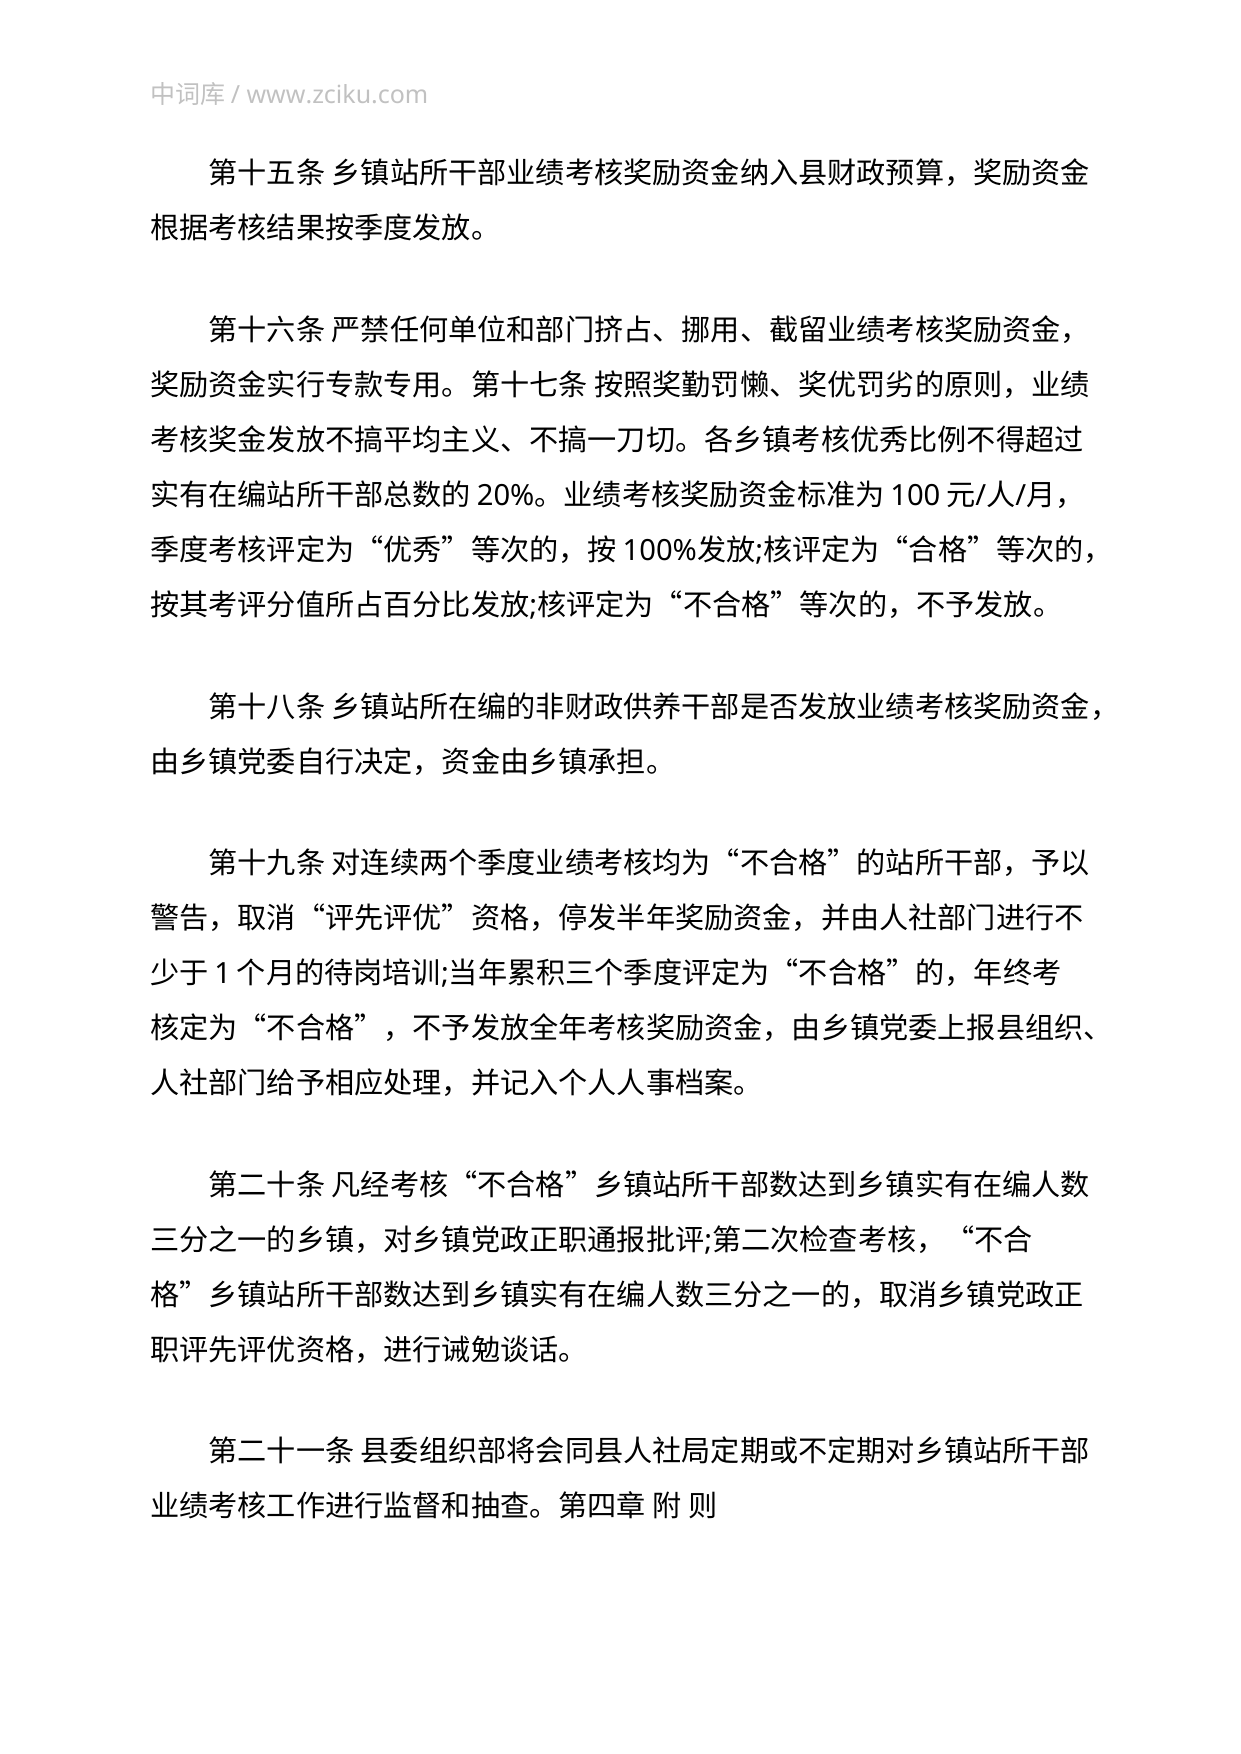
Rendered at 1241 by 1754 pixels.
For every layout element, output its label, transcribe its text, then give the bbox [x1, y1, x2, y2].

text 第十六条 严禁任何单位和部门挤占、挪用、截留业绩考核奖励资金，奖励资金实行专款专用。第十七条 按照奖勤罚懒、奖优罚劣的原则，业绩考核奖金发放不搞平均主义、不搞一刀切。各乡镇考核优秀比例不得超过实有在编站所干部总数的20%。业绩考核奖励资金标准为100元/人/月，季度考核评定为“优秀”等次的，按100%发放;核评定为“合格”等次的，按其考评分值所占百分比发放;核评定为“不合格”等次的，不予发放。 [150, 307, 1090, 624]
text 第十九条 对连续两个季度业绩考核均为“不合格”的站所干部，予以警告，取消“评先评优”资格，停发半年奖励资金，并由人社部门进行不少于1个月的待岗培训;当年累积三个季度评定为“不合格”的，年终考核定为“不合格”，不予发放全年考核奖励资金，由乡镇党委上报县组织、人社部门给予相应处理，并记入个人人事档案。 [150, 840, 1090, 1102]
text 第二十一条 县委组织部将会同县人社局定期或不定期对乡镇站所干部业绩考核工作进行监督和抽查。第四章 附 则 [150, 1428, 1090, 1525]
text 第十八条 乡镇站所在编的非财政供养干部是否发放业绩考核奖励资金，由乡镇党委自行决定，资金由乡镇承担。 [150, 683, 1090, 781]
text 第二十条 凡经考核“不合格”乡镇站所干部数达到乡镇实有在编人数三分之一的乡镇，对乡镇党政正职通报批评;第二次检查考核，“不合格”乡镇站所干部数达到乡镇实有在编人数三分之一的，取消乡镇党政正职评先评优资格，进行诫勉谈话。 [150, 1161, 1090, 1368]
text 第十五条 乡镇站所干部业绩考核奖励资金纳入县财政预算，奖励资金根据考核结果按季度发放。 [150, 150, 1090, 247]
